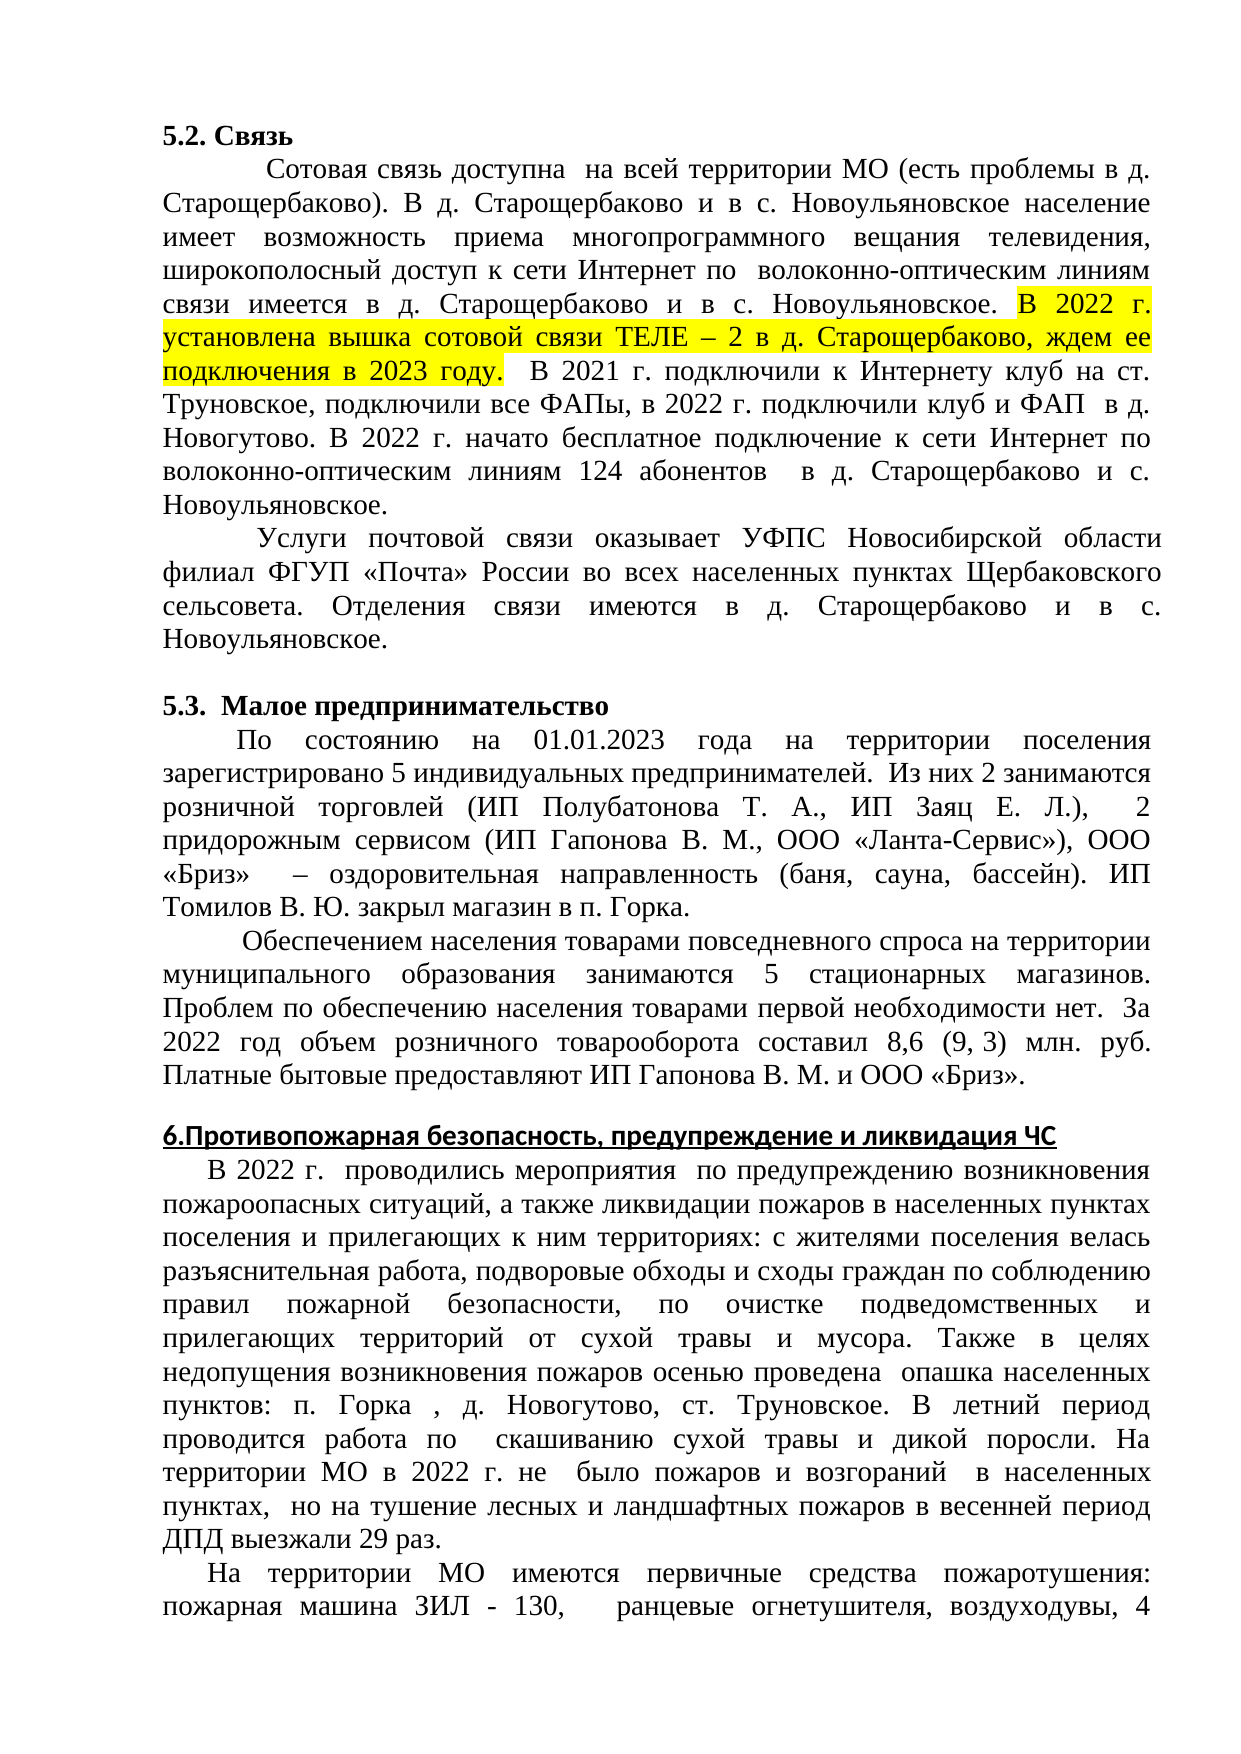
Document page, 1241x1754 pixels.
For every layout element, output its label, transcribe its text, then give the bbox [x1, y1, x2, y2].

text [162, 1555, 1152, 1622]
text Услуги почтовой связи оказывает УФПС Новосибирской области филиал ФГУП «Почта» России во всех населенных пунктах Щербаковского сельсовета. Отделения связи имеются в д. Старощербаково и в с. Новоульяновское. [162, 521, 1162, 655]
text Обеспечением населения товарами повседневного спроса на территории муниципального образования занимаются 5 стационарных магазинов. Проблем по обеспечению населения товарами первой необходимости нет. За 2022 год объем розничного товарооборота составил 8,6 (9, 3) млн. руб. Платные бытовые предоставляют ИП Гапонова В. М. и ООО «Бриз». [162, 923, 1152, 1091]
text По состоянию на 01.01.2023 года на территории поселения зарегистрировано 5 индивидуальных предпринимателей. Из них 2 занимаются розничной торговлей (ИП Полубатонова Т. А., ИП Заяц Е. Л.), 2 придорожным сервисом (ИП Гапонова В. М., ООО «Ланта-Сервис»), ООО «Бриз» – оздоровительная направленность (баня, сауна, бассейн). ИП Томилов В. Ю. закрыл магазин в п. Горка. [162, 722, 1152, 923]
text 6.Противопожарная безопасность, предупреждение и ликвидация ЧС [162, 1117, 1152, 1152]
text Сотовая связь доступна на всей территории МО (есть проблемы в д. Старощербаково). В д. Старощербаково и в с. Новоульяновское население имеет возможность приема многопрограммного вещания телевидения, широкополосный доступ к сети Интернет по волоконно-оптическим линиям связи имеется в д. Старощербаково и в с. Новоульяновское. В 2022 г. установлена вышка сотовой связи ТЕЛЕ – 2 в д. Старощербаково, ждем ее подключения в 2023 году. В 2021 г. подключили к Интернету клуб на ст. Труновское, подключили все ФАПы, в 2022 г. подключили клуб и ФАП в д. Новогутово. В 2022 г. начато бесплатное подключение к сети Интернет по волоконно-оптическим линиям 124 абонентов в д. Старощербаково и с. Новоульяновское. [162, 152, 1152, 521]
text 5.3. Малое предпринимательство [162, 688, 1152, 722]
text В 2022 г. проводились мероприятия по предупреждению возникновения пожароопасных ситуаций, а также ликвидации пожаров в населенных пунктах поселения и прилегающих к ним территориях: с жителями поселения велась разъяснительная работа, подворовые обходы и сходы граждан по соблюдению правил пожарной безопасности, по очистке подведомственных и прилегающих территорий от сухой травы и мусора. Также в целях недопущения возникновения пожаров осенью проведена опашка населенных пунктов: п. Горка , д. Новогутово, ст. Труновское. В летний период проводится работа по скашиванию сухой травы и дикой поросли. На территории МО в 2022 г. не было пожаров и возгораний в населенных пунктах, но на тушение лесных и ландшафтных пожаров в весенней период ДПД выезжали 29 раз. [162, 1152, 1152, 1555]
text 5.2. Связь [162, 118, 1152, 152]
